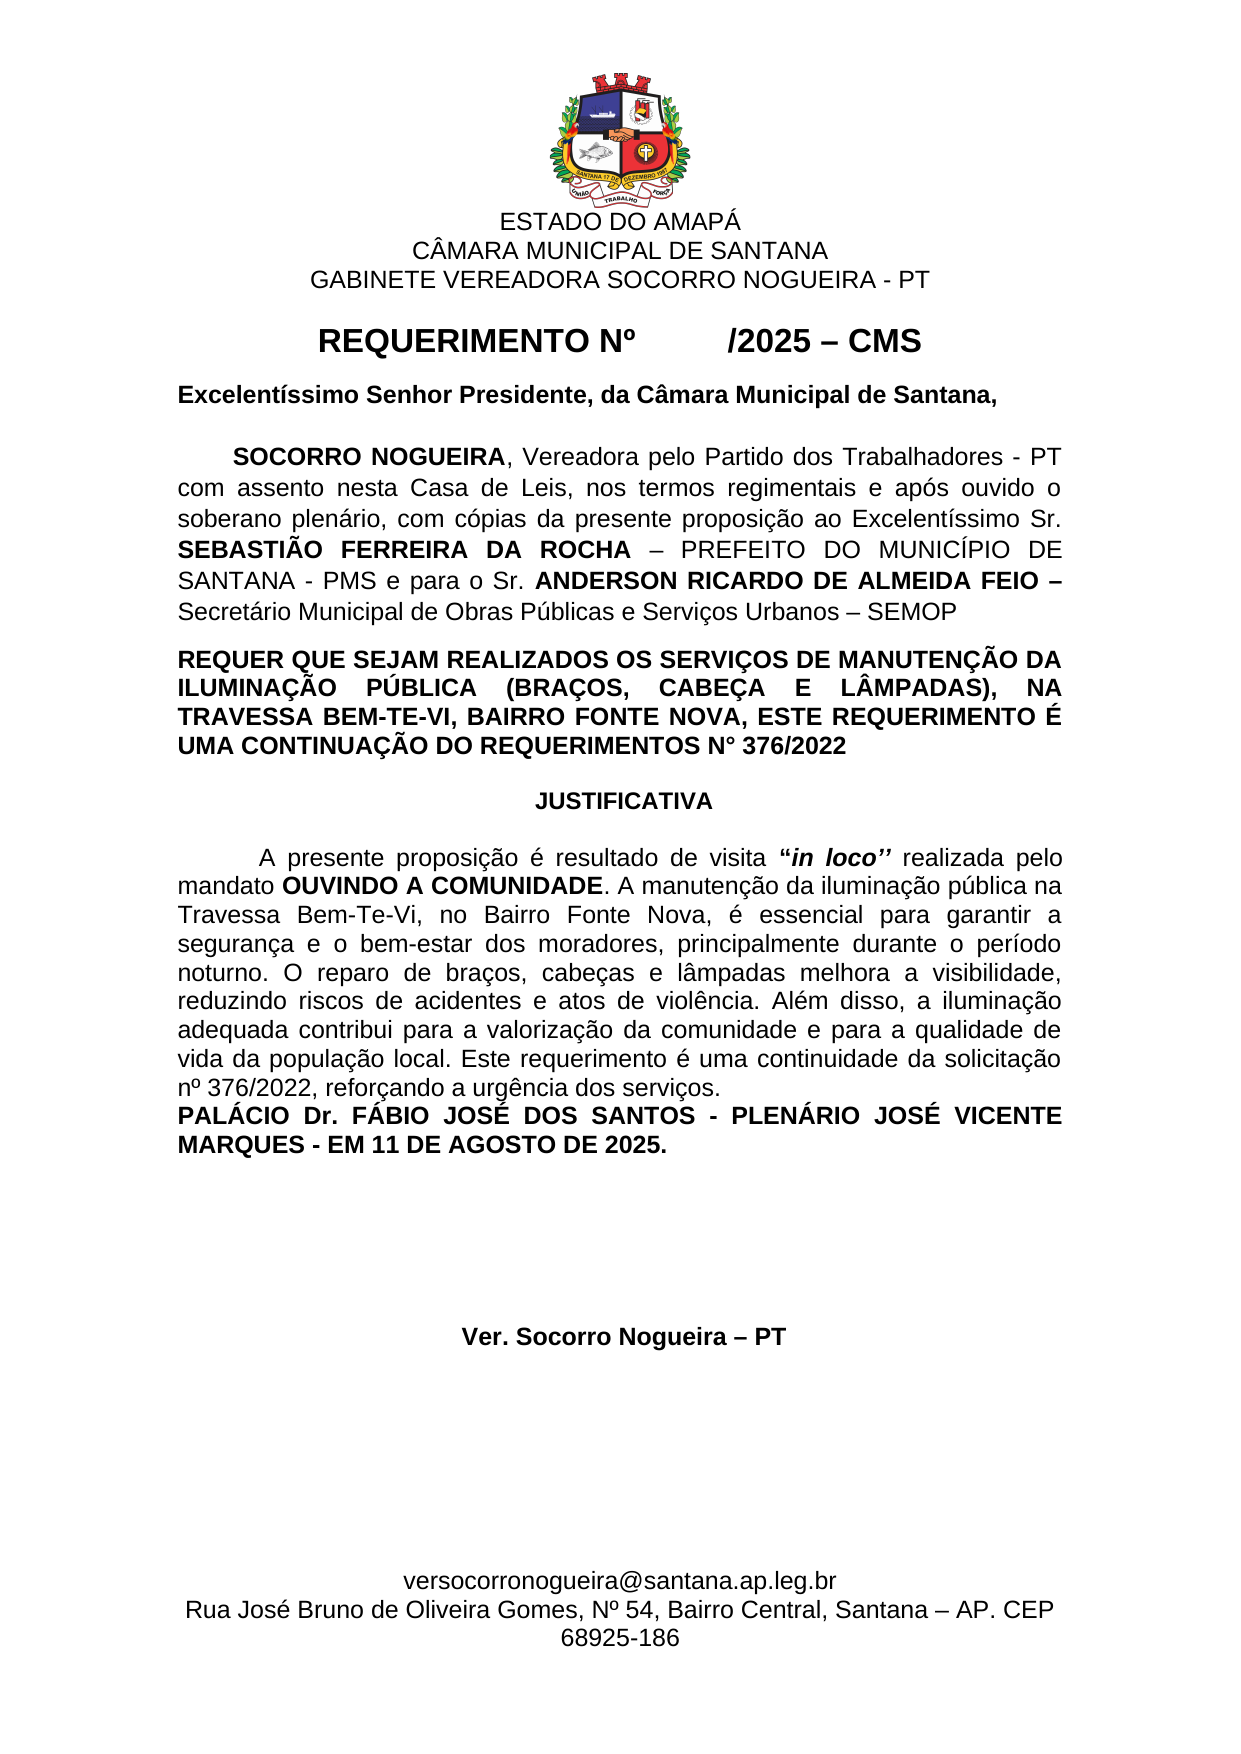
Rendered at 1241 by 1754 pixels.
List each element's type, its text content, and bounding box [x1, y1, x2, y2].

text SOCORRO NOGUEIRA, Vereadora pelo Partido dos Trabalhadores - PT com assento nesta Casa de Leis, nos termos regimentais e após ouvido o soberano plenário, com cópias da presente proposição ao Excelentíssimo Sr. SEBASTIÃO FERREIRA DA ROCHA – PREFEITO DO MUNICÍPIO DE SANTANA - PMS e para o Sr. ANDERSON RICARDO DE ALMEIDA FEIO – Secretário Municipal de Obras Públicas e Serviços Urbanos – SEMOP [177, 442, 1063, 626]
text REQUERIMENTO Nº /2025 – CMS [177, 322, 1063, 360]
text Excelentíssimo Senhor Presidente, da Câmara Municipal de Santana, [177, 380, 1063, 408]
text PALÁCIO Dr. FÁBIO JOSÉ DOS SANTOS - PLENÁRIO JOSÉ VICENTE MARQUES - EM 11 DE AGOSTO DE 2025. [177, 1101, 1063, 1159]
text A presente proposição é resultado de visita “in loco’’ realizada pelo mandato OUVINDO A COMUNIDADE. A manutenção da iluminação pública na Travessa Bem-Te-Vi, no Bairro Fonte Nova, é essencial para garantir a segurança e o bem-estar dos moradores, principalmente durante o período noturno. O reparo de braços, cabeças e lâmpadas melhora a visibilidade, reduzindo riscos de acidentes e atos de violência. Além disso, a iluminação adequada contribui para a valorização da comunidade e para a qualidade de vida da população local. Este requerimento é uma continuidade da solicitação nº 376/2022, reforçando a urgência dos serviços. [177, 842, 1063, 1101]
picture [549, 73, 691, 208]
text Ver. Socorro Nogueira – PT [177, 1321, 1063, 1350]
text REQUER QUE SEJAM REALIZADOS OS SERVIÇOS DE MANUTENÇÃO DA ILUMINAÇÃO PÚBLICA (BRAÇOS, CABEÇA E LÂMPADAS), NA TRAVESSA BEM-TE-VI, BAIRRO FONTE NOVA, ESTE REQUERIMENTO É UMA CONTINUAÇÃO DO REQUERIMENTOS N° 376/2022 [177, 645, 1063, 760]
text JUSTIFICATIVA [177, 787, 1063, 815]
